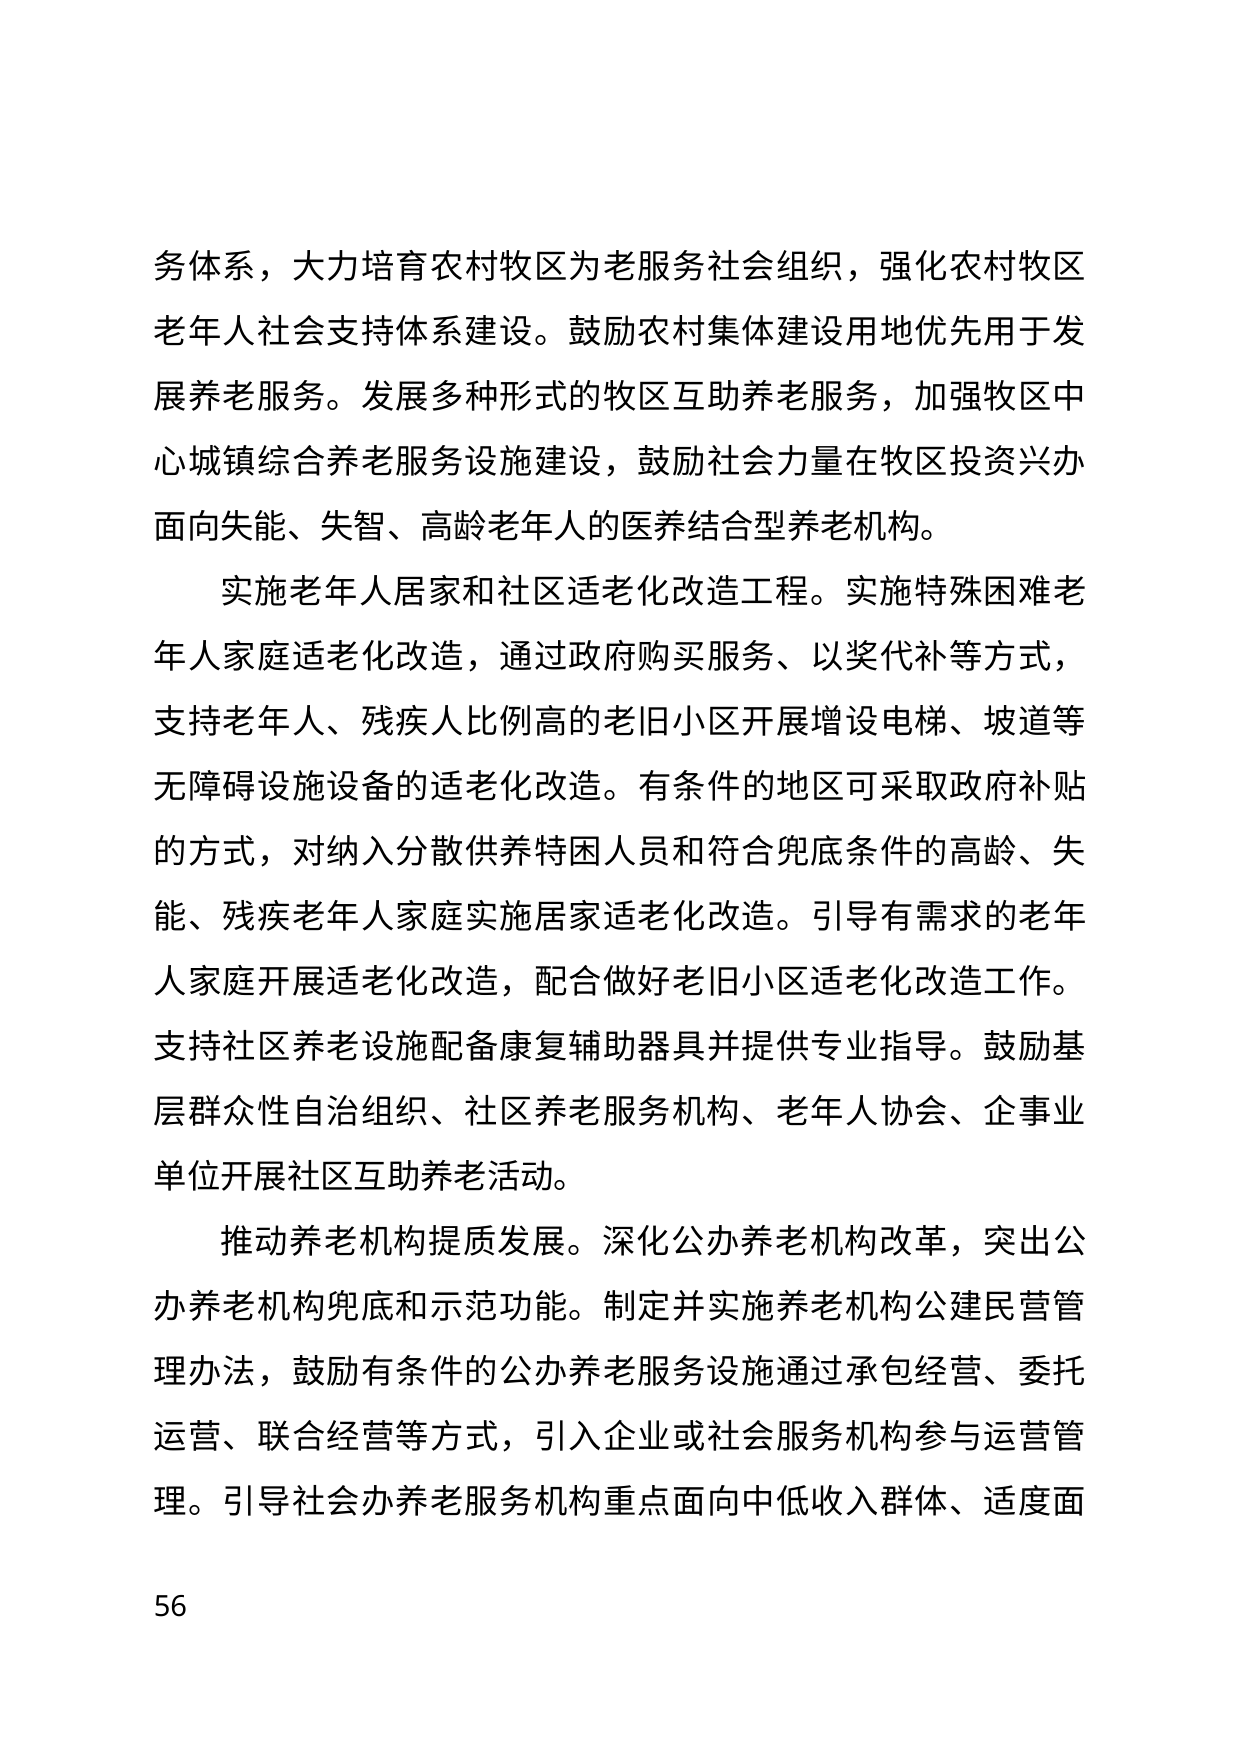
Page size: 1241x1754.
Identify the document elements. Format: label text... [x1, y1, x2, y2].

text 实施老年人居家和社区适老化改造工程。实施特殊困难老年人家庭适老化改造，通过政府购买服务、以奖代补等方式，支持老年人、残疾人比例高的老旧小区开展增设电梯、坡道等无障碍设施设备的适老化改造。有条件的地区可采取政府补贴的方式，对纳入分散供养特困人员和符合兜底条件的高龄、失能、残疾老年人家庭实施居家适老化改造。引导有需求的老年人家庭开展适老化改造，配合做好老旧小区适老化改造工作。支持社区养老设施配备康复辅助器具并提供专业指导。鼓励基层群众性自治组织、社区养老服务机构、老年人协会、企事业单位开展社区互助养老活动。 [153, 556, 1087, 1206]
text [153, 231, 1087, 556]
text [153, 1206, 1087, 1531]
